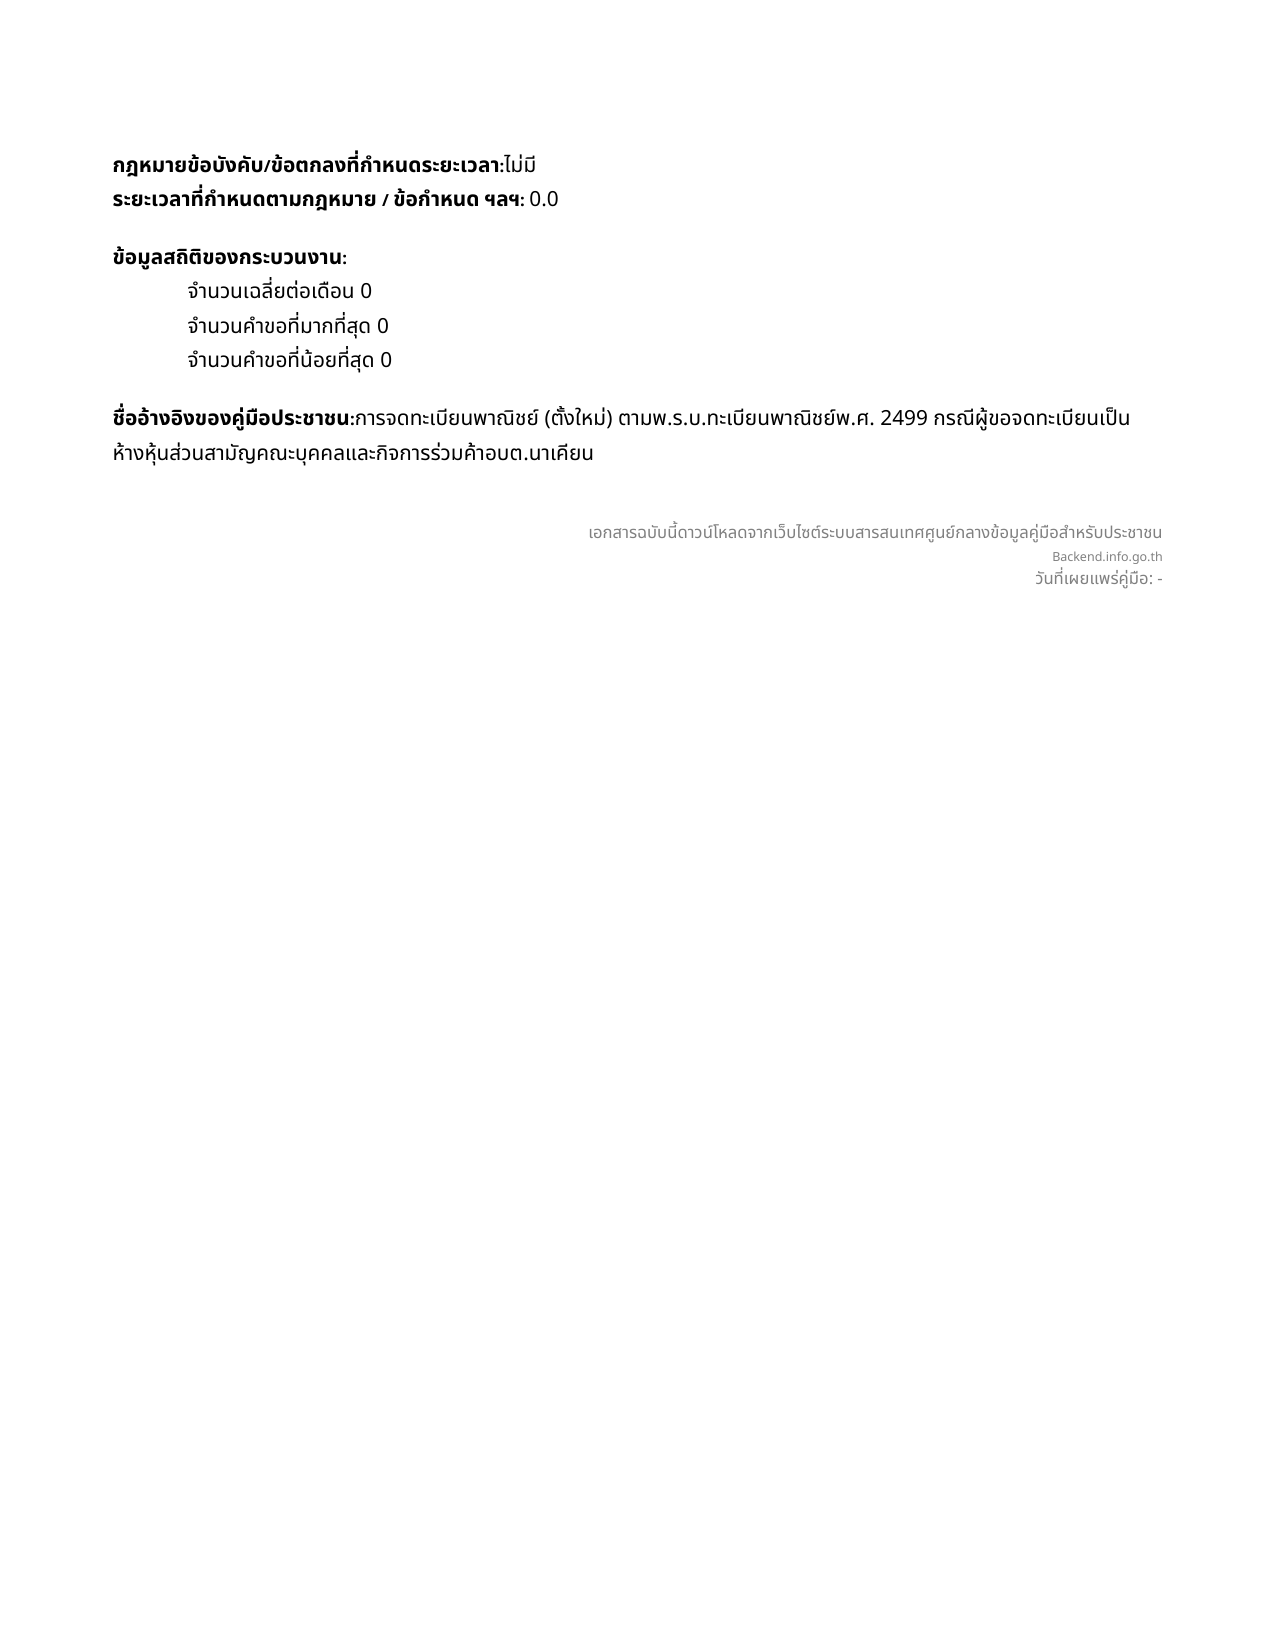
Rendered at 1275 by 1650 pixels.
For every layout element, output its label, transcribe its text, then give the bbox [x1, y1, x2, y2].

text จำนวนคำขอที่น้อยที่สุด 0 [112, 345, 1162, 377]
text เอกสารฉบับนี้ดาวน์โหลดจากเว็บไซต์ระบบสารสนเทศศูนย์กลางข้อมูลคู่มือสำหรับประชาชน [112, 521, 1162, 546]
text วันที่เผยแพร่คู่มือ: - [112, 566, 1162, 592]
text ชื่ออ้างอิงของคู่มือประชาชน:การจดทะเบียนพาณิชย์ (ตั้งใหม่) ตามพ.ร.บ.ทะเบียนพาณิชย์พ.ศ. 2499 กรณีผู้ขอจดทะเบียนเป็นห้างหุ้นส่วนสามัญคณะบุคคลและกิจการร่วมค้าอบต.นาเคียน [112, 403, 1162, 469]
text ข้อมูลสถิติของกระบวนงาน: [112, 243, 1162, 274]
text Backend.info.go.th [112, 548, 1162, 565]
text จำนวนเฉลี่ยต่อเดือน 0 [112, 277, 1162, 308]
text กฎหมายข้อบังคับ/ข้อตกลงที่กำหนดระยะเวลา:ไม่มี ระยะเวลาที่กำหนดตามกฎหมาย / ข้อกำหนด ฯลฯ: 0.0 [112, 150, 1162, 216]
text จำนวนคำขอที่มากที่สุด 0 [112, 311, 1162, 342]
